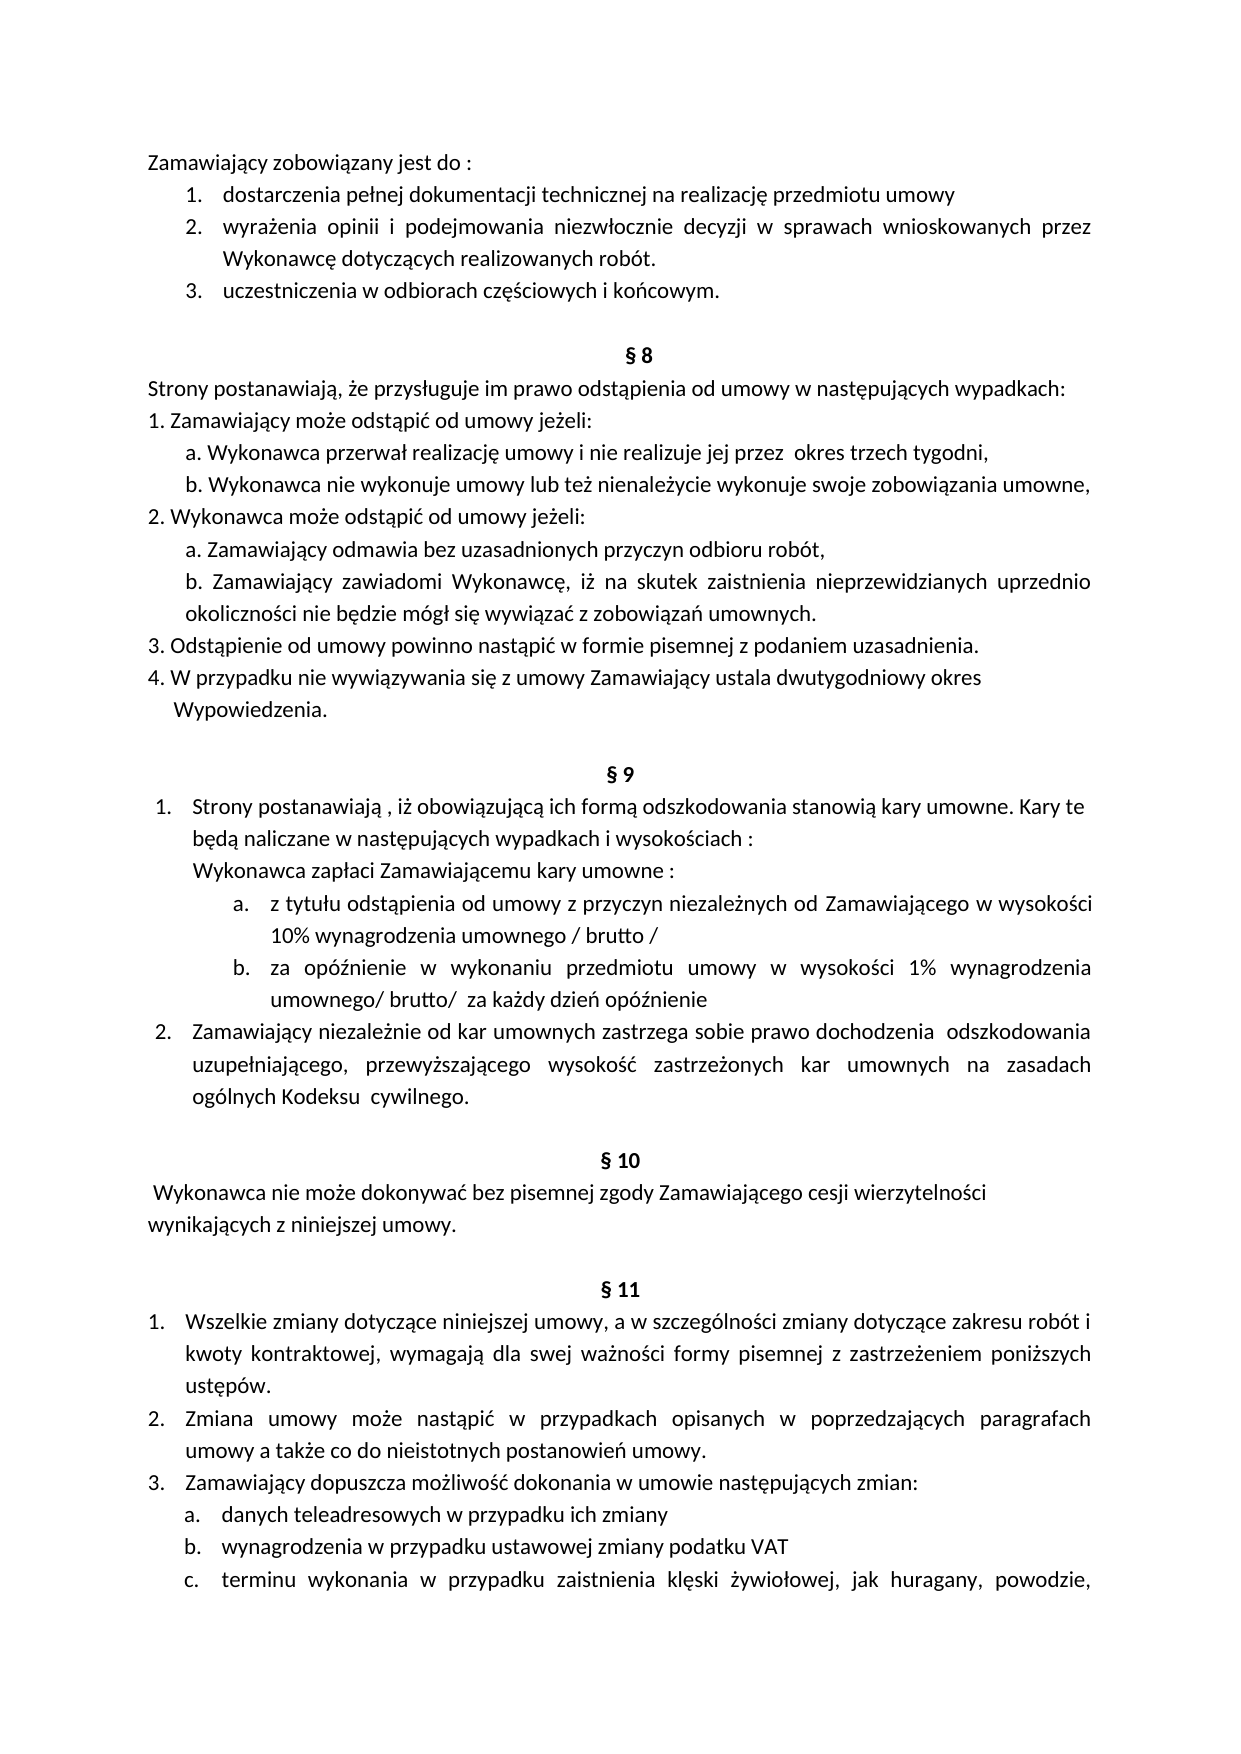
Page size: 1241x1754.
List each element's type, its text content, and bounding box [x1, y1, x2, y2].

text § 11 [148, 1275, 1093, 1303]
text § 10 [148, 1146, 1093, 1174]
list z tytułu odstąpienia od umowy z przyczyn niezależnych od Zamawiającego w wysokości 10% wynagrodzenia umownego / brutto / [233, 889, 1093, 949]
text 4. W przypadku nie wywiązywania się z umowy Zamawiający ustala dwutygodniowy okres [148, 663, 1093, 691]
list uczestniczenia w odbiorach częściowych i końcowym. [185, 276, 1093, 304]
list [184, 1565, 1093, 1593]
list Zamawiający dopuszcza możliwość dokonania w umowie następujących zmian: [148, 1468, 1093, 1496]
text b. Wykonawca nie wykonuje umowy lub też nienależycie wykonuje swoje zobowiązania umowne, [185, 470, 1093, 498]
text § 9 [148, 760, 1093, 788]
list Strony postanawiają , iż obowiązującą ich formą odszkodowania stanowią kary umowne. Kary te będą naliczane w następujących wypadkach i wysokościach : [154, 792, 1093, 852]
list wyrażenia opinii i podejmowania niezwłocznie decyzji w sprawach wnioskowanych przez Wykonawcę dotyczących realizowanych robót. [185, 212, 1093, 272]
list Wszelkie zmiany dotyczące niniejszej umowy, a w szczególności zmiany dotyczące zakresu robót i kwoty kontraktowej, wymagają dla swej ważności formy pisemnej z zastrzeżeniem poniższych ustępów. [148, 1307, 1093, 1399]
text 1. Zamawiający może odstąpić od umowy jeżeli: [148, 406, 1093, 434]
text Wypowiedzenia. [148, 696, 1093, 724]
list Zmiana umowy może nastąpić w przypadkach opisanych w poprzedzających paragrafach umowy a także co do nieistotnych postanowień umowy. [148, 1404, 1093, 1464]
text b. Zamawiający zawiadomi Wykonawcę, iż na skutek zaistnienia nieprzewidzianych uprzednio okoliczności nie będzie mógł się wywiązać z zobowiązań umownych. [185, 567, 1093, 627]
text Wykonawca zapłaci Zamawiającemu kary umowne : [177, 857, 1093, 884]
text a. Wykonawca przerwał realizację umowy i nie realizuje jej przez okres trzech tygodni, [185, 438, 1093, 466]
text § 8 [185, 342, 1093, 369]
text Zamawiający zobowiązany jest do : [148, 148, 1093, 176]
list za opóźnienie w wykonaniu przedmiotu umowy w wysokości 1% wynagrodzenia umownego/ brutto/ za każdy dzień opóźnienie [233, 953, 1093, 1013]
text Strony postanawiają, że przysługuje im prawo odstąpienia od umowy w następujących wypadkach: [148, 374, 1093, 402]
list dostarczenia pełnej dokumentacji technicznej na realizację przedmiotu umowy [185, 180, 1093, 208]
text a. Zamawiający odmawia bez uzasadnionych przyczyn odbioru robót, [185, 535, 1093, 563]
text Wykonawca nie może dokonywać bez pisemnej zgody Zamawiającego cesji wierzytelności wynikających z niniejszej umowy. [148, 1178, 1093, 1239]
text 2. Wykonawca może odstąpić od umowy jeżeli: [148, 502, 1093, 531]
list wynagrodzenia w przypadku ustawowej zmiany podatku VAT [184, 1532, 1093, 1561]
text 3. Odstąpienie od umowy powinno nastąpić w formie pisemnej z podaniem uzasadnienia. [148, 631, 1093, 659]
list danych teleadresowych w przypadku ich zmiany [184, 1500, 1093, 1528]
list Zamawiający niezależnie od kar umownych zastrzega sobie prawo dochodzenia odszkodowania uzupełniającego, przewyższającego wysokość zastrzeżonych kar umownych na zasadach ogólnych Kodeksu cywilnego. [154, 1017, 1093, 1110]
